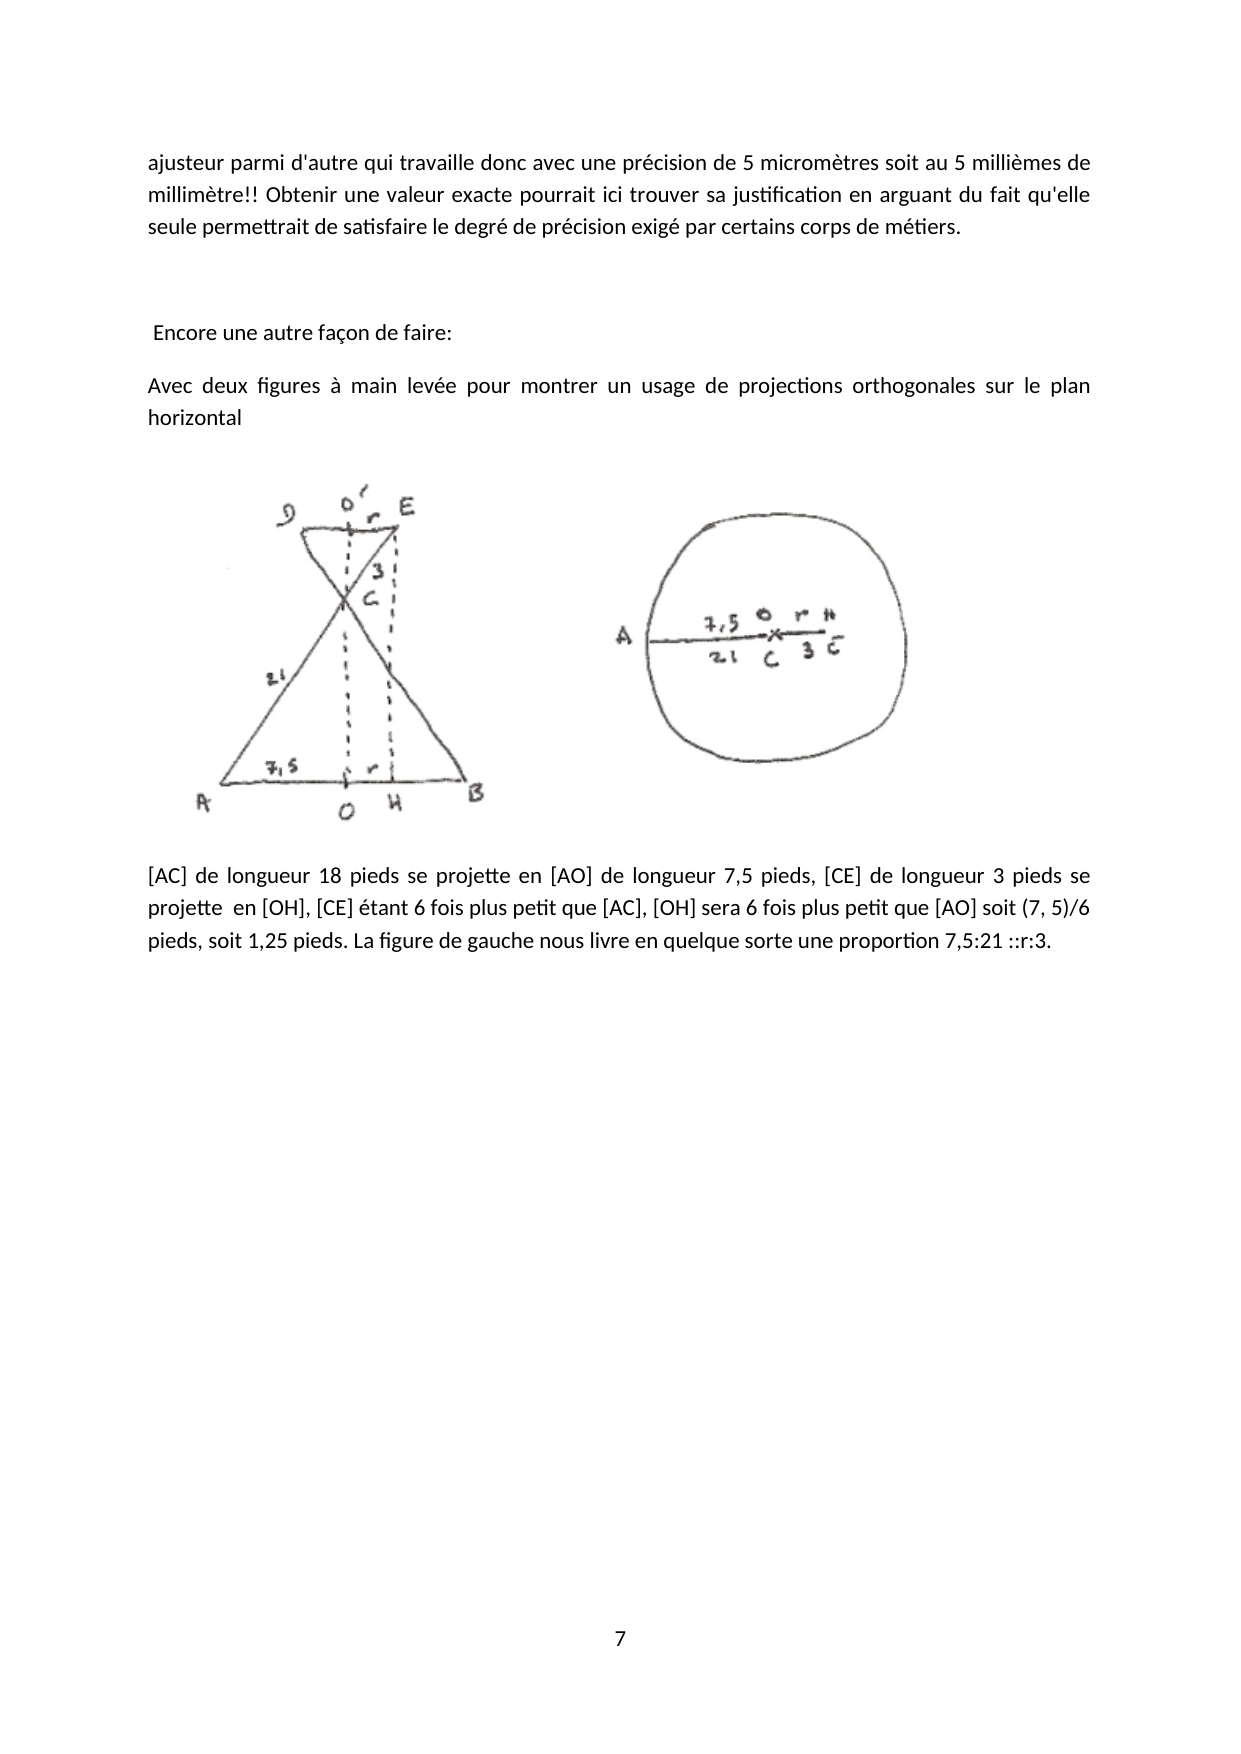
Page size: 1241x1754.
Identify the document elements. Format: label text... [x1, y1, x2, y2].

text Avec deux figures à main levée pour montrer un usage de projections orthogonales sur le plan horizontal [148, 371, 1093, 431]
text Encore une autre façon de faire: [148, 318, 1093, 346]
text [AC] de longueur 18 pieds se projette en [AO] de longueur 7,5 pieds, [CE] de longueur 3 pieds se projette en [OH], [CE] étant 6 fois plus petit que [AC], [OH] sera 6 fois plus petit que [AO] soit (7, 5)/6 pieds, soit 1,25 pieds. La figure de gauche nous livre en quelque sorte une proportion 7,5:21 ::r:3. [148, 861, 1093, 954]
picture [147, 456, 935, 837]
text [148, 148, 1093, 240]
